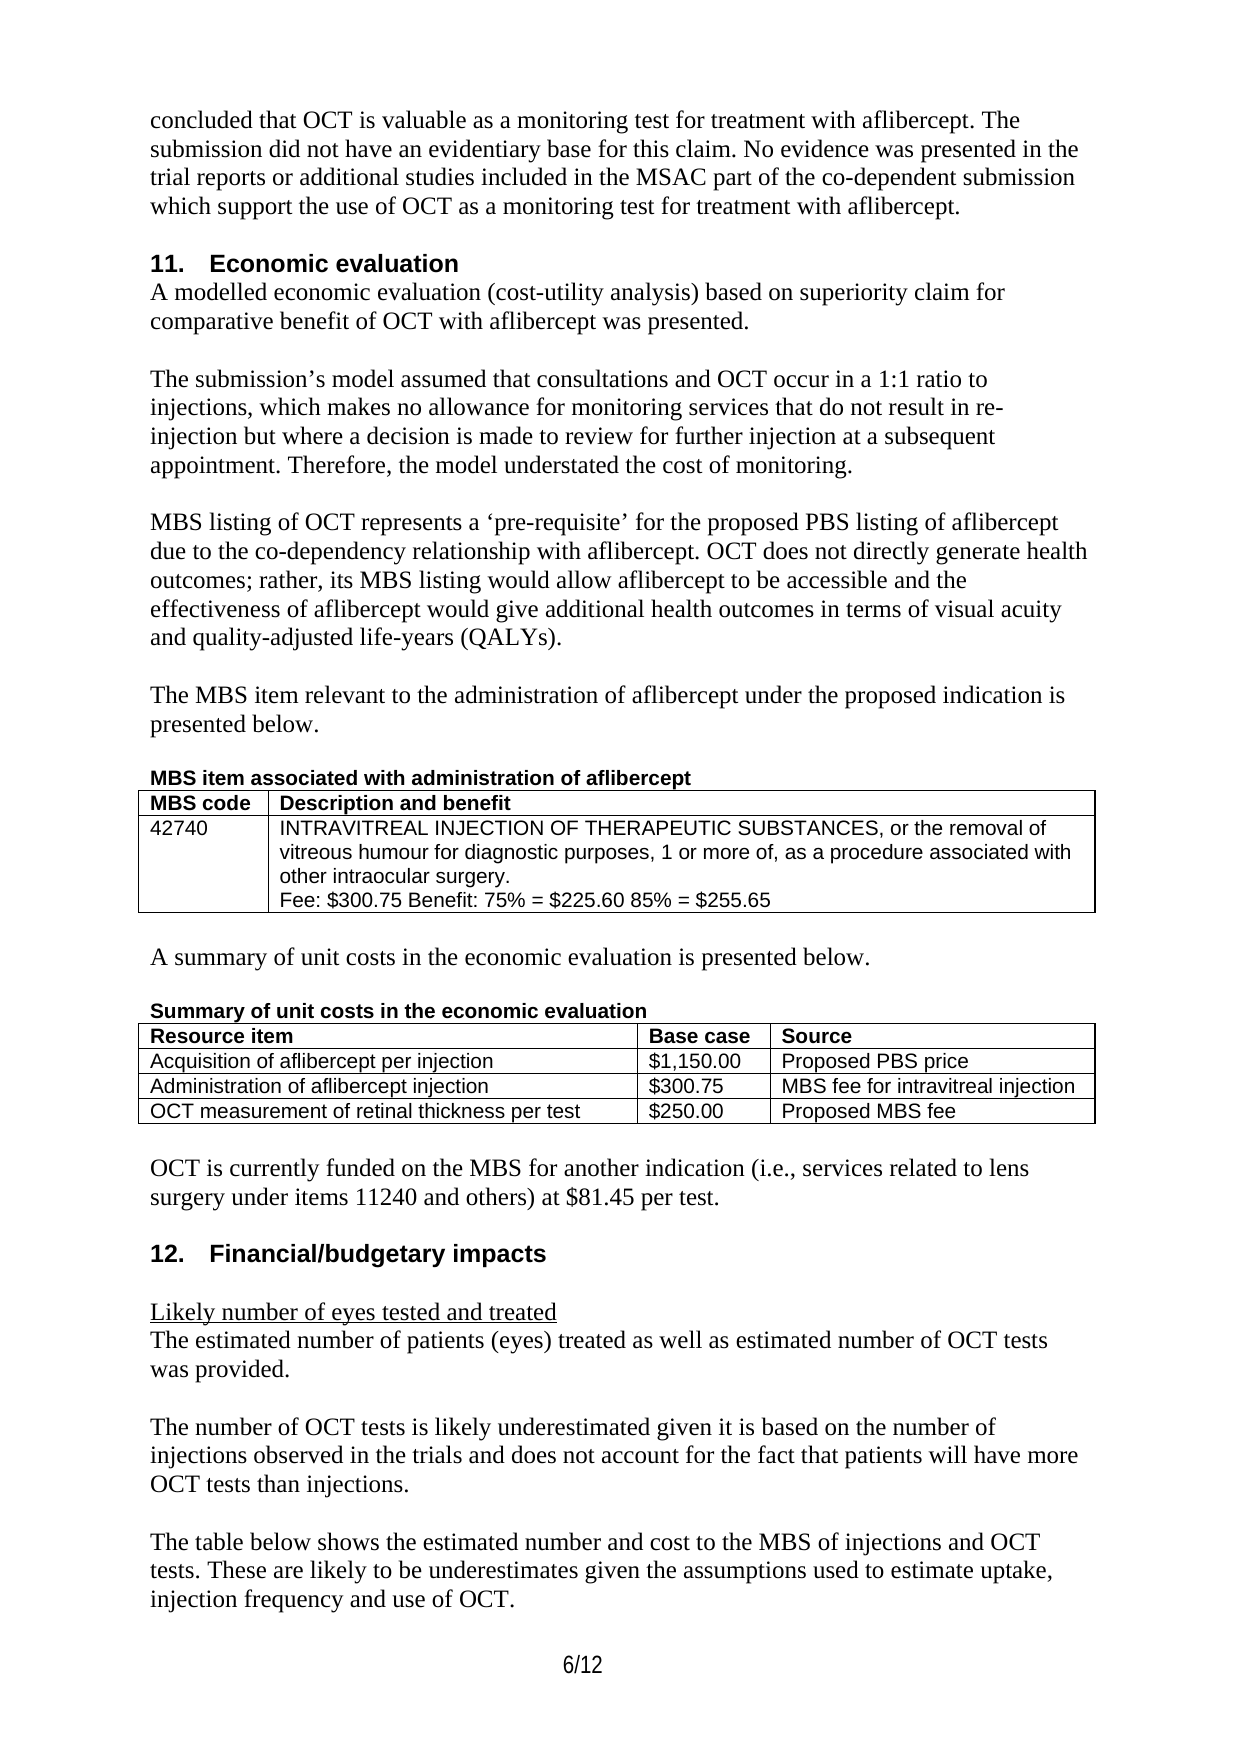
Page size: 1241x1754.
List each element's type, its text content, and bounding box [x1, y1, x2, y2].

table_cell MBS fee for intravitreal injection [771, 1074, 1094, 1098]
table_cell $300.75 [638, 1074, 770, 1098]
table_cell Proposed PBS price [771, 1049, 1094, 1073]
text OCT is currently funded on the MBS for another indication (i.e., services related to lens surgery under items 11240 and others) at $81.45 per test. [150, 1153, 1090, 1211]
text Likely number of eyes tested and treated [150, 1297, 1090, 1326]
table_cell 42740 [139, 816, 268, 912]
table_cell Acquisition of aflibercept per injection [139, 1049, 637, 1073]
table_cell INTRAVITREAL INJECTION OF THERAPEUTIC SUBSTANCES, or the removal of vitreous humour for diagnostic purposes, 1 or more of, as a procedure associated with other intraocular surgery. Fee: $300.75 Benefit: 75% = $225.60 85% = $255.65 [269, 816, 1094, 912]
table_cell $1,150.00 [638, 1049, 770, 1073]
text A modelled economic evaluation (cost-utility analysis) based on superiority claim for comparative benefit of OCT with aflibercept was presented. [150, 277, 1090, 335]
text The submission’s model assumed that consultations and OCT occur in a 1:1 ratio to injections, which makes no allowance for monitoring services that do not result in re-injection but where a decision is made to review for further injection at a subsequent appointment. Therefore, the model understated the cost of monitoring. [150, 364, 1090, 479]
text The estimated number of patients (eyes) treated as well as estimated number of OCT tests was provided. [150, 1326, 1090, 1383]
subtitle Economic evaluation [150, 249, 1090, 277]
text MBS listing of OCT represents a ‘pre-requisite’ for the proposed PBS listing of aflibercept due to the co-dependency relationship with aflibercept. OCT does not directly generate health outcomes; rather, its MBS listing would allow aflibercept to be accessible and the effectiveness of aflibercept would give additional health outcomes in terms of visual acuity and quality-adjusted life-years (QALYs). [150, 507, 1090, 651]
text A summary of unit costs in the economic evaluation is presented below. [150, 942, 1090, 971]
table_cell $250.00 [638, 1099, 770, 1123]
table_header Description and benefit [269, 791, 1094, 815]
text MBS item associated with administration of aflibercept [150, 766, 1090, 790]
text Summary of unit costs in the economic evaluation [150, 999, 1090, 1023]
table_cell Proposed MBS fee [771, 1099, 1094, 1123]
text The number of OCT tests is likely underestimated given it is based on the number of injections observed in the trials and does not account for the fact that patients will have more OCT tests than injections. [150, 1412, 1090, 1498]
table_header Base case [638, 1024, 770, 1048]
text The table below shows the estimated number and cost to the MBS of injections and OCT tests. These are likely to be underestimates given the assumptions used to estimate uptake, injection frequency and use of OCT. [150, 1527, 1090, 1613]
table_header Resource item [139, 1024, 637, 1048]
table_cell OCT measurement of retinal thickness per test [139, 1099, 637, 1123]
table_header MBS code [139, 791, 268, 815]
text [150, 105, 1090, 220]
text The MBS item relevant to the administration of aflibercept under the proposed indication is presented below. [150, 680, 1090, 737]
table_cell Administration of aflibercept injection [139, 1074, 637, 1098]
table_header Source [771, 1024, 1094, 1048]
subtitle Financial/budgetary impacts [150, 1239, 1090, 1268]
